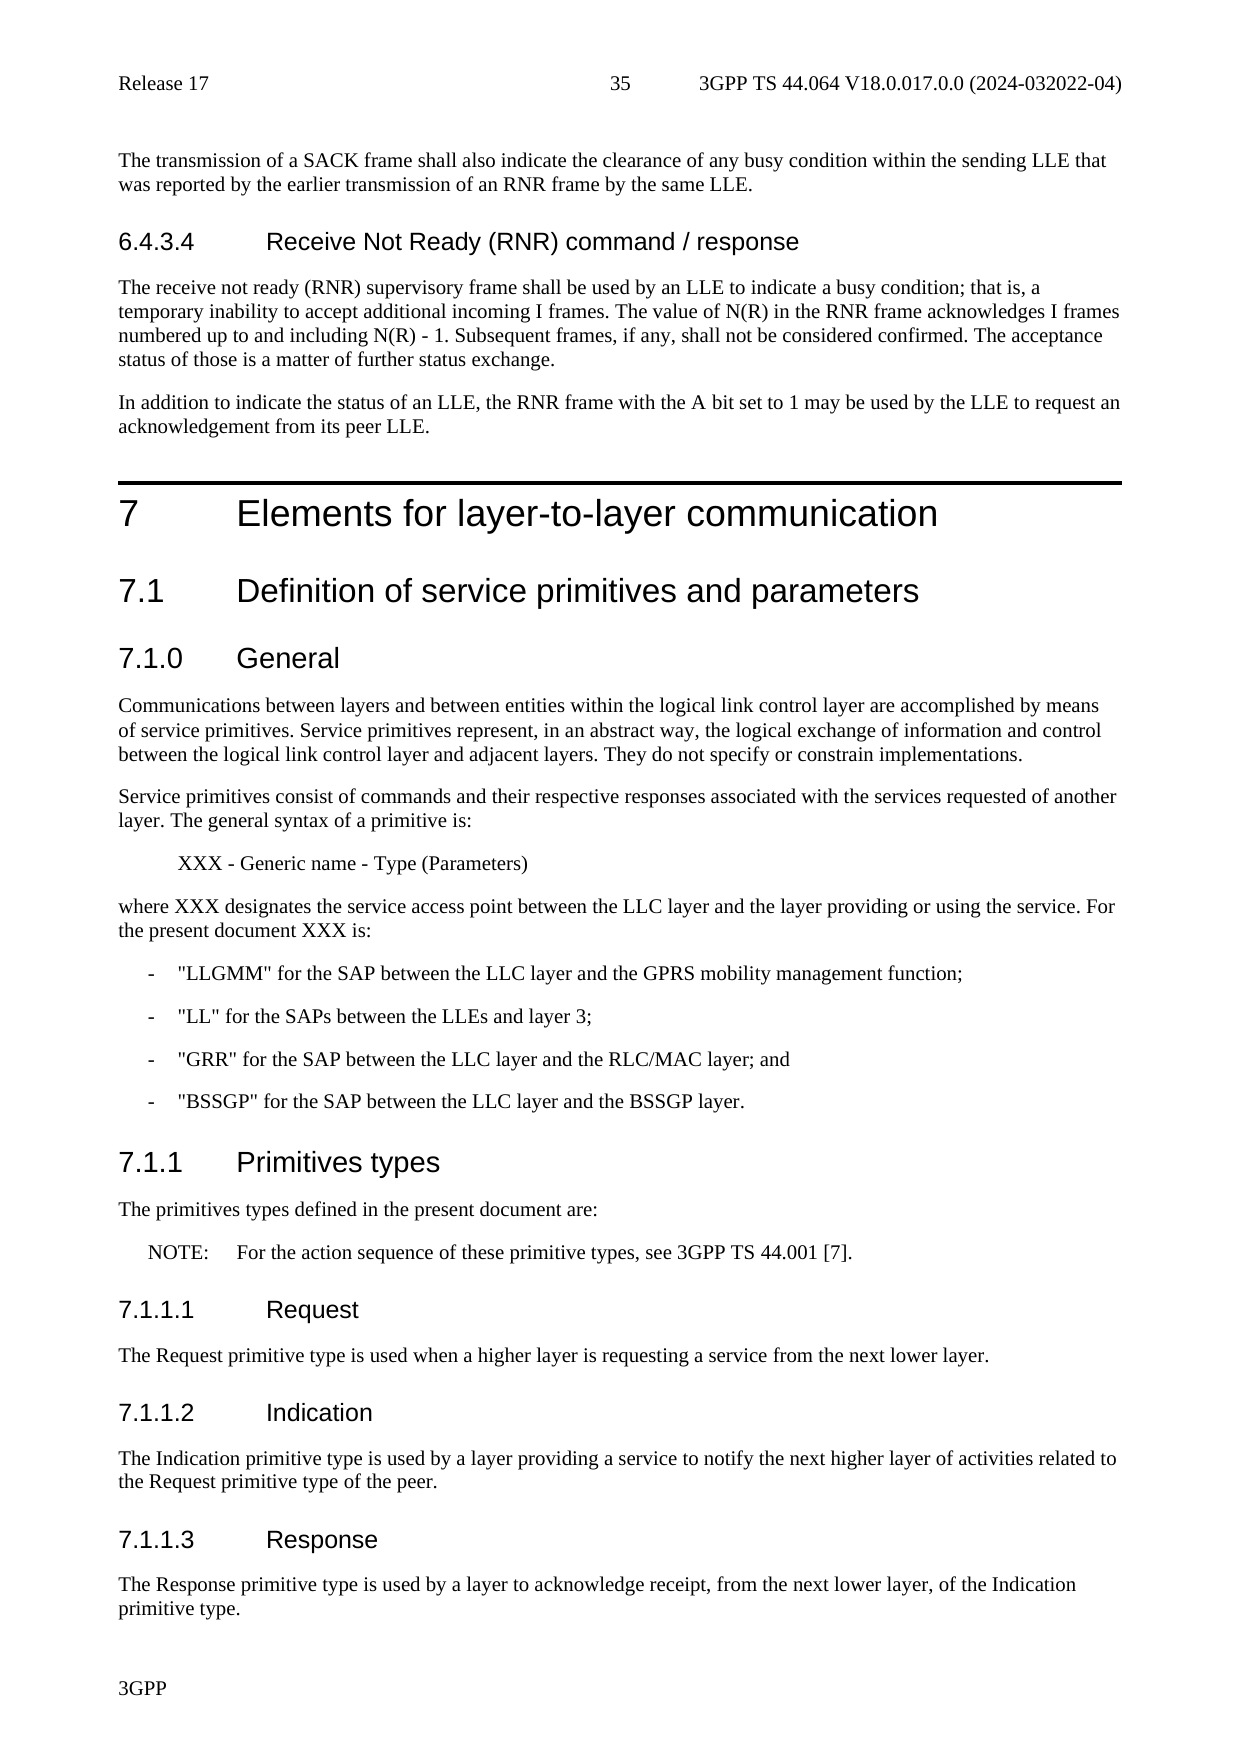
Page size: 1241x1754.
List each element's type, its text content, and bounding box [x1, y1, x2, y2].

subtitle 6.4.3.4 Receive Not Ready (RNR) command / response [118, 227, 1122, 256]
text In addition to indicate the status of an LLE, the RNR frame with the A bit set to 1 may be used by the LLE to request an acknowledgement from its peer LLE. [118, 389, 1122, 438]
text The Indication primitive type is used by a layer providing a service to notify the next higher layer of activities related to the Request primitive type of the peer. [118, 1445, 1122, 1493]
subtitle 7.1.1 Primitives types [118, 1145, 1122, 1178]
subtitle 7.1 Definition of service primitives and parameters [118, 571, 1122, 610]
text - "LLGMM" for the SAP between the LLC layer and the GPRS mobility management function; [148, 961, 1122, 985]
text - "GRR" for the SAP between the LLC layer and the RLC/MAC layer; and [148, 1047, 1122, 1071]
text The Request primitive type is used when a higher layer is requesting a service from the next lower layer. [118, 1343, 1122, 1367]
text The transmission of a SACK frame shall also indicate the clearance of any busy condition within the sending LLE that was reported by the earlier transmission of an RNR frame by the same LLE. [118, 148, 1122, 196]
text Communications between layers and between entities within the logical link control layer are accomplished by means of service primitives. Service primitives represent, in an abstract way, the logical exchange of information and control between the logical link control layer and adjacent layers. They do not specify or constrain implementations. [118, 693, 1122, 766]
subtitle 7.1.1.2 Indication [118, 1398, 1122, 1427]
text - "BSSGP" for the SAP between the LLC layer and the BSSGP layer. [148, 1089, 1122, 1113]
text where XXX designates the service access point between the LLC layer and the layer providing or using the service. For the present document XXX is: [118, 894, 1122, 942]
text NOTE: For the action sequence of these primitive types, see 3GPP TS 44.001 [7]. [148, 1240, 1122, 1264]
text Service primitives consist of commands and their respective responses associated with the services requested of another layer. The general syntax of a primitive is: [118, 784, 1122, 832]
text The primitives types defined in the present document are: [118, 1197, 1122, 1221]
subtitle 7 Elements for layer-to-layer communication [118, 485, 1122, 534]
text - "LL" for the SAPs between the LLEs and layer 3; [148, 1004, 1122, 1028]
subtitle 7.1.1.3 Response [118, 1525, 1122, 1553]
text The receive not ready (RNR) supervisory frame shall be used by an LLE to indicate a busy condition; that is, a temporary inability to accept additional incoming I frames. The value of N(R) in the RNR frame acknowledges I frames numbered up to and including N(R) - 1. Subsequent frames, if any, shall not be considered confirmed. The acceptance status of those is a matter of further status exchange. [118, 274, 1122, 371]
text The Response primitive type is used by a layer to acknowledge receipt, from the next lower layer, of the Indication primitive type. [118, 1572, 1122, 1620]
text XXX - Generic name - Type (Parameters) [177, 851, 1122, 875]
subtitle 7.1.1.1 Request [118, 1295, 1122, 1324]
subtitle 7.1.0 General [118, 641, 1122, 675]
